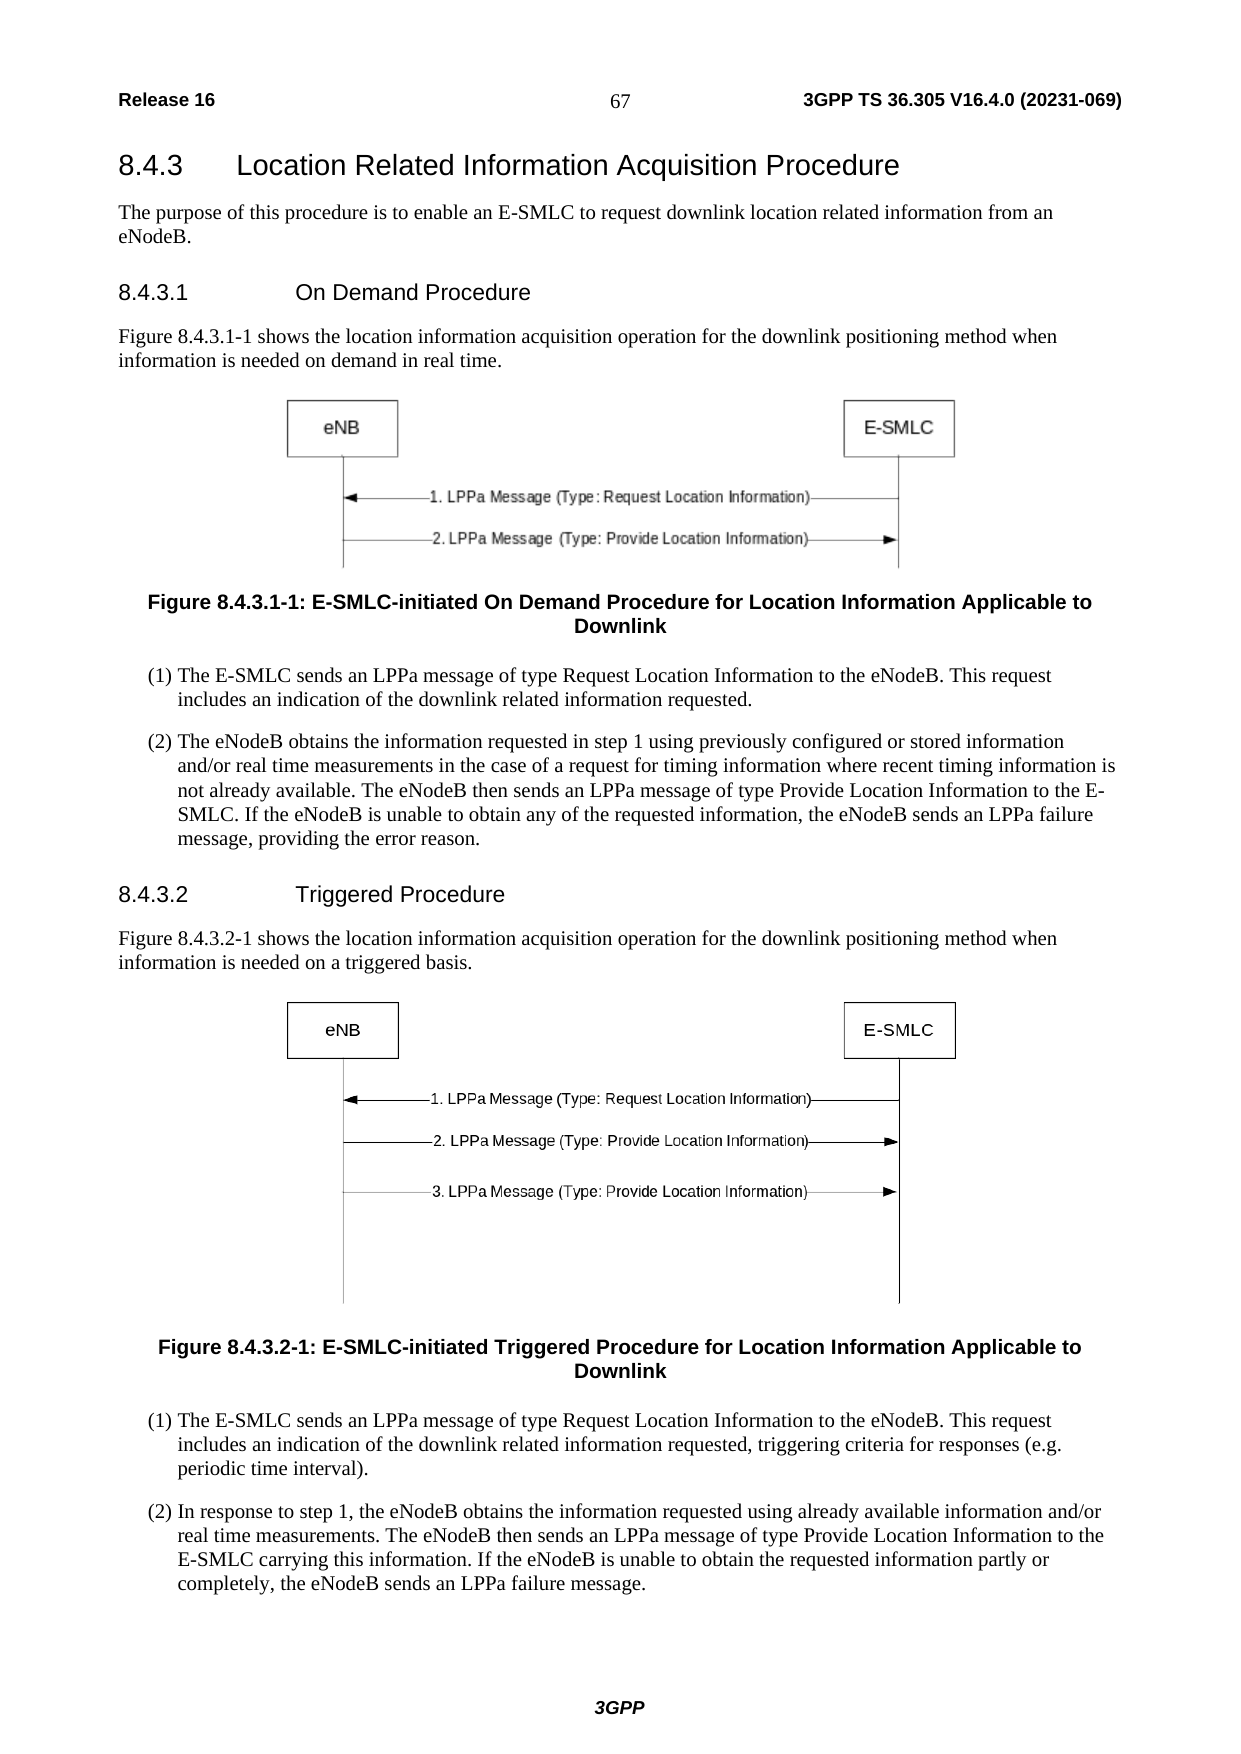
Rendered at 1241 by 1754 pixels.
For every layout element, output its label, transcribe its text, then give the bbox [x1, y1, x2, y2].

subtitle 8.4.3.1 On Demand Procedure [118, 279, 1122, 306]
subtitle 8.4.3.2 Triggered Procedure [118, 881, 1122, 907]
text (1) The E-SMLC sends an LPPa message of type Request Location Information to the eNodeB. This request includes an indication of the downlink related information requested. [148, 662, 1122, 711]
subtitle 8.4.3 Location Related Information Acquisition Procedure [118, 147, 1122, 181]
text Figure 8.4.3.1-1: E-SMLC-initiated On Demand Procedure for Location Information Applicable to Downlink [118, 589, 1122, 637]
text (2) In response to step 1, the eNodeB obtains the information requested using already available information and/or real time measurements. The eNodeB then sends an LPPa message of type Provide Location Information to the E-SMLC carrying this information. If the eNodeB is unable to obtain the requested information partly or completely, the eNodeB sends an LPPa failure message. [148, 1499, 1122, 1595]
text (2) The eNodeB obtains the information requested in step 1 using previously configured or stored information and/or real time measurements in the case of a request for timing information where recent timing information is not already available. The eNodeB then sends an LPPa message of type Provide Location Information to the E-SMLC. If the eNodeB is unable to obtain any of the requested information, the eNodeB sends an LPPa failure message, providing the error reason. [148, 729, 1122, 850]
text Figure 8.4.3.2-1: E-SMLC-initiated Triggered Procedure for Location Information Applicable to Downlink [118, 1335, 1122, 1383]
text The purpose of this procedure is to enable an E-SMLC to request downlink location related information from an eNodeB. [118, 200, 1122, 248]
text Figure 8.4.3.2-1 shows the location information acquisition operation for the downlink positioning method when information is needed on a triggered basis. [118, 926, 1122, 974]
text Figure 8.4.3.1-1 shows the location information acquisition operation for the downlink positioning method when information is needed on demand in real time. [118, 324, 1122, 372]
text (1) The E-SMLC sends an LPPa message of type Request Location Information to the eNodeB. This request includes an indication of the downlink related information requested, triggering criteria for responses (e.g. periodic time interval). [148, 1408, 1122, 1480]
